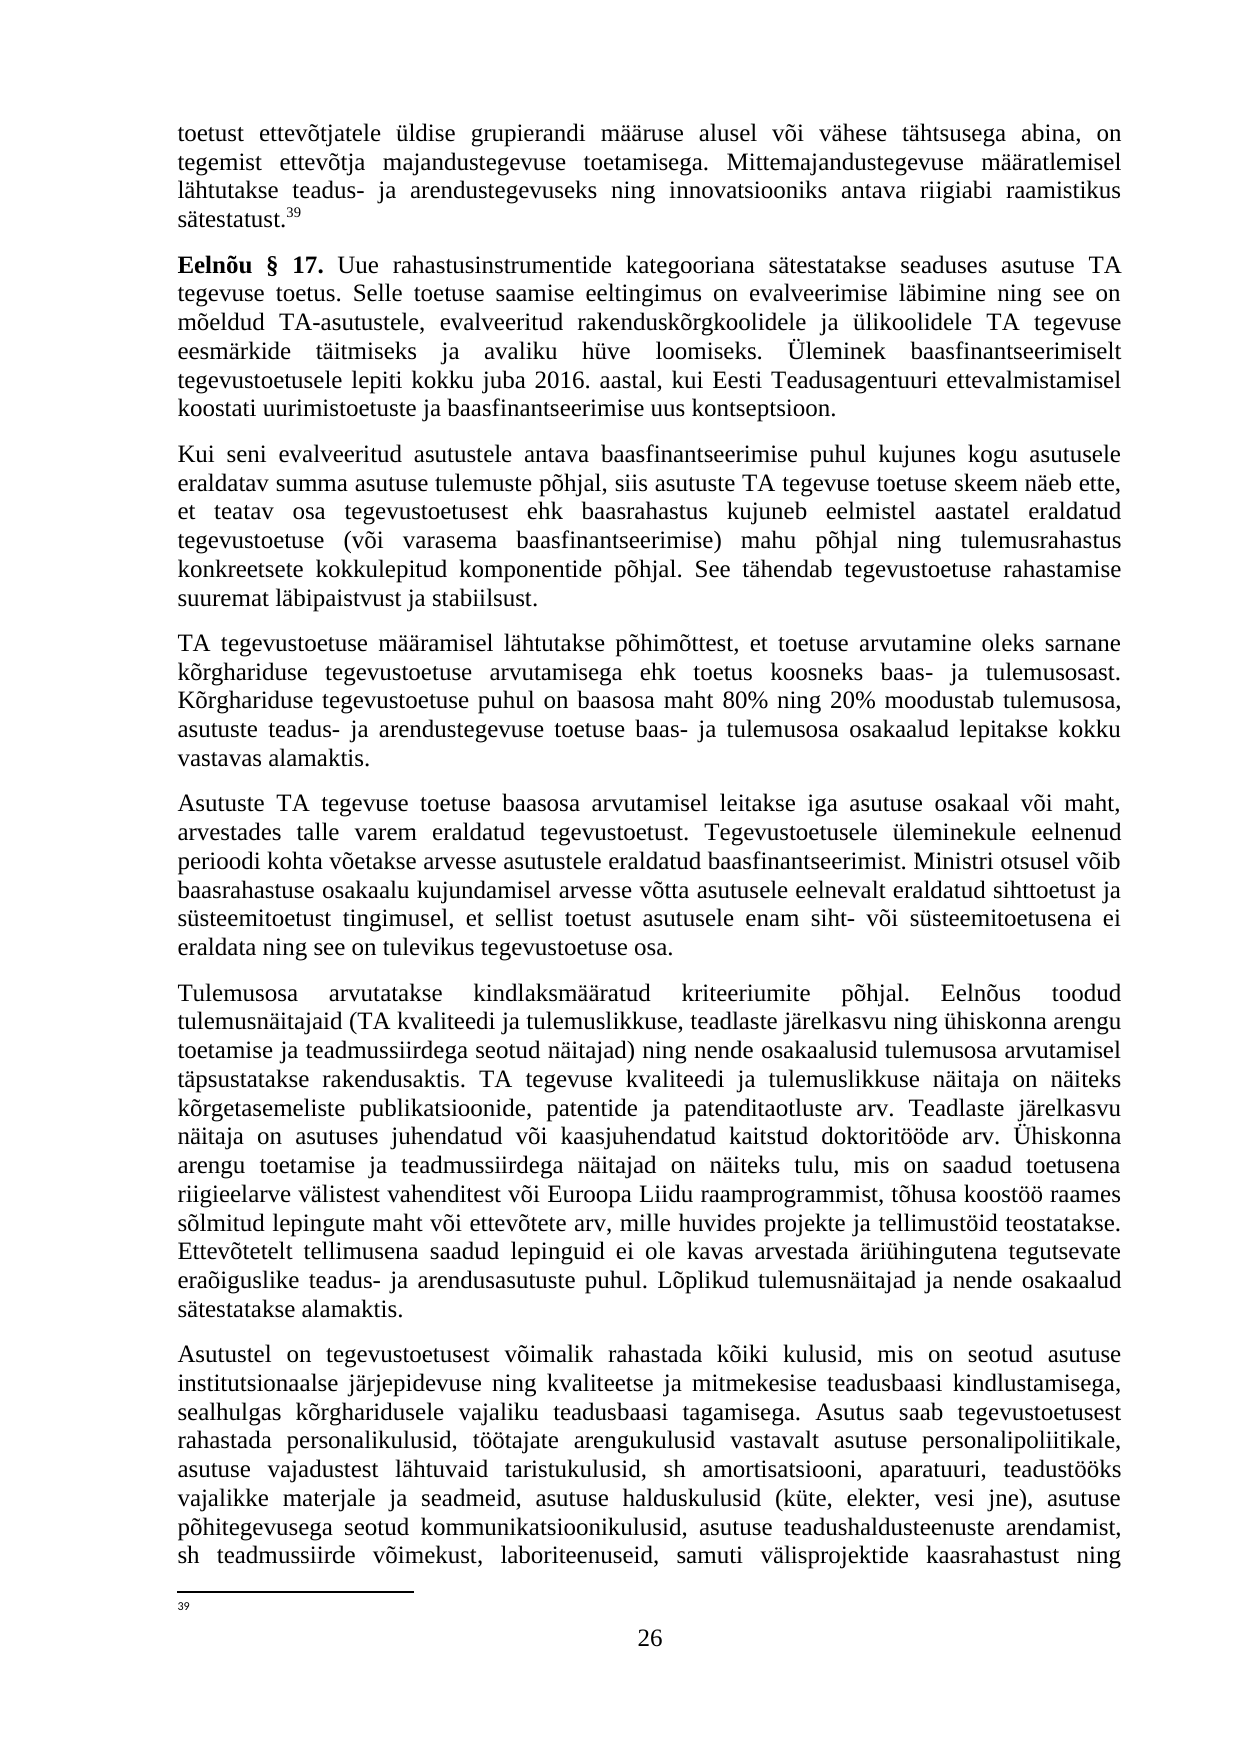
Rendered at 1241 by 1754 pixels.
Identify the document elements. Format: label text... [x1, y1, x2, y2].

text TA tegevustoetuse määramisel lähtutakse põhimõttest, et toetuse arvutamine oleks sarnane kõrghariduse tegevustoetuse arvutamisega ehk toetus koosneks baas- ja tulemusosast. Kõrghariduse tegevustoetuse puhul on baasosa maht 80% ning 20% moodustab tulemusosa, asutuste teadus- ja arendustegevuse toetuse baas- ja tulemusosa osakaalud lepitakse kokku vastavas alamaktis. [177, 628, 1122, 772]
text Eelnõu § 17. Uue rahastusinstrumentide kategooriana sätestatakse seaduses asutuse TA tegevuse toetus. Selle toetuse saamise eeltingimus on evalveerimise läbimine ning see on mõeldud TA-asutustele, evalveeritud rakenduskõrgkoolidele ja ülikoolidele TA tegevuse eesmärkide täitmiseks ja avaliku hüve loomiseks. Üleminek baasfinantseerimiselt tegevustoetusele lepiti kokku juba 2016. aastal, kui Eesti Teadusagentuuri ettevalmistamisel koostati uurimistoetuste ja baasfinantseerimise uus kontseptsioon. [177, 250, 1122, 422]
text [177, 118, 1122, 233]
text Asutuste TA tegevuse toetuse baasosa arvutamisel leitakse iga asutuse osakaal või maht, arvestades talle varem eraldatud tegevustoetust. Tegevustoetusele üleminekule eelnenud perioodi kohta võetakse arvesse asutustele eraldatud baasfinantseerimist. Ministri otsusel võib baasrahastuse osakaalu kujundamisel arvesse võtta asutusele eelnevalt eraldatud sihttoetust ja süsteemitoetust tingimusel, et sellist toetust asutusele enam siht- või süsteemitoetusena ei eraldata ning see on tegevustoetuse osa. [177, 788, 1122, 961]
text Tulemusosa arvutatakse kindlaksmääratud kriteeriumite põhjal. Eelnõus toodud tulemusnäitajaid (TA kvaliteedi ja tulemuslikkuse, teadlaste järelkasvu ning ühiskonna arengu toetamise ja teadmussiirdega seotud näitajad) ning nende osakaalusid tulemusosa arvutamisel täpsustatakse rakendusaktis. TA tegevuse kvaliteedi ja tulemuslikkuse näitaja on näiteks kõrgetasemeliste publikatsioonide, patentide ja patenditaotluste arv. Teadlaste järelkasvu näitaja on asutuses juhendatud või kaasjuhendatud kaitstud doktoritööde arv. Ühiskonna arengu toetamise ja teadmussiirdega näitajad on näiteks tulu, mis on saadud toetusena riigieelarve välistest vahenditest või Euroopa Liidu raamprogrammist, tõhusa koostöö raames sõlmitud lepingute maht või ettevõtete arv, mille huvides projekte ja tellimustöid teostatakse. Ettevõtetelt tellimusena saadud lepinguid ei ole kavas arvestada äriühingutena tegutsevate eraõiguslike teadus- ja arendusasutuste puhul. Lõplikud tulemusnäitajad ja nende osakaalud sätestatakse alamaktis. [177, 978, 1122, 1323]
text Kui seni evalveeritud asutustele antava baasfinantseerimise puhul kujunes kogu asutusele eraldatav summa asutuse tulemuste põhjal, siis asutuste TA tegevuse toetuse skeem näeb ette, et teatav osa tegevustoetusest ehk baasrahastus kujuneb eelmistel aastatel eraldatud tegevustoetuse (või varasema baasfinantseerimise) mahu põhjal ning tulemusrahastus konkreetsete kokkulepitud komponentide põhjal. See tähendab tegevustoetuse rahastamise suuremat läbipaistvust ja stabiilsust. [177, 439, 1122, 611]
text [177, 1339, 1122, 1569]
